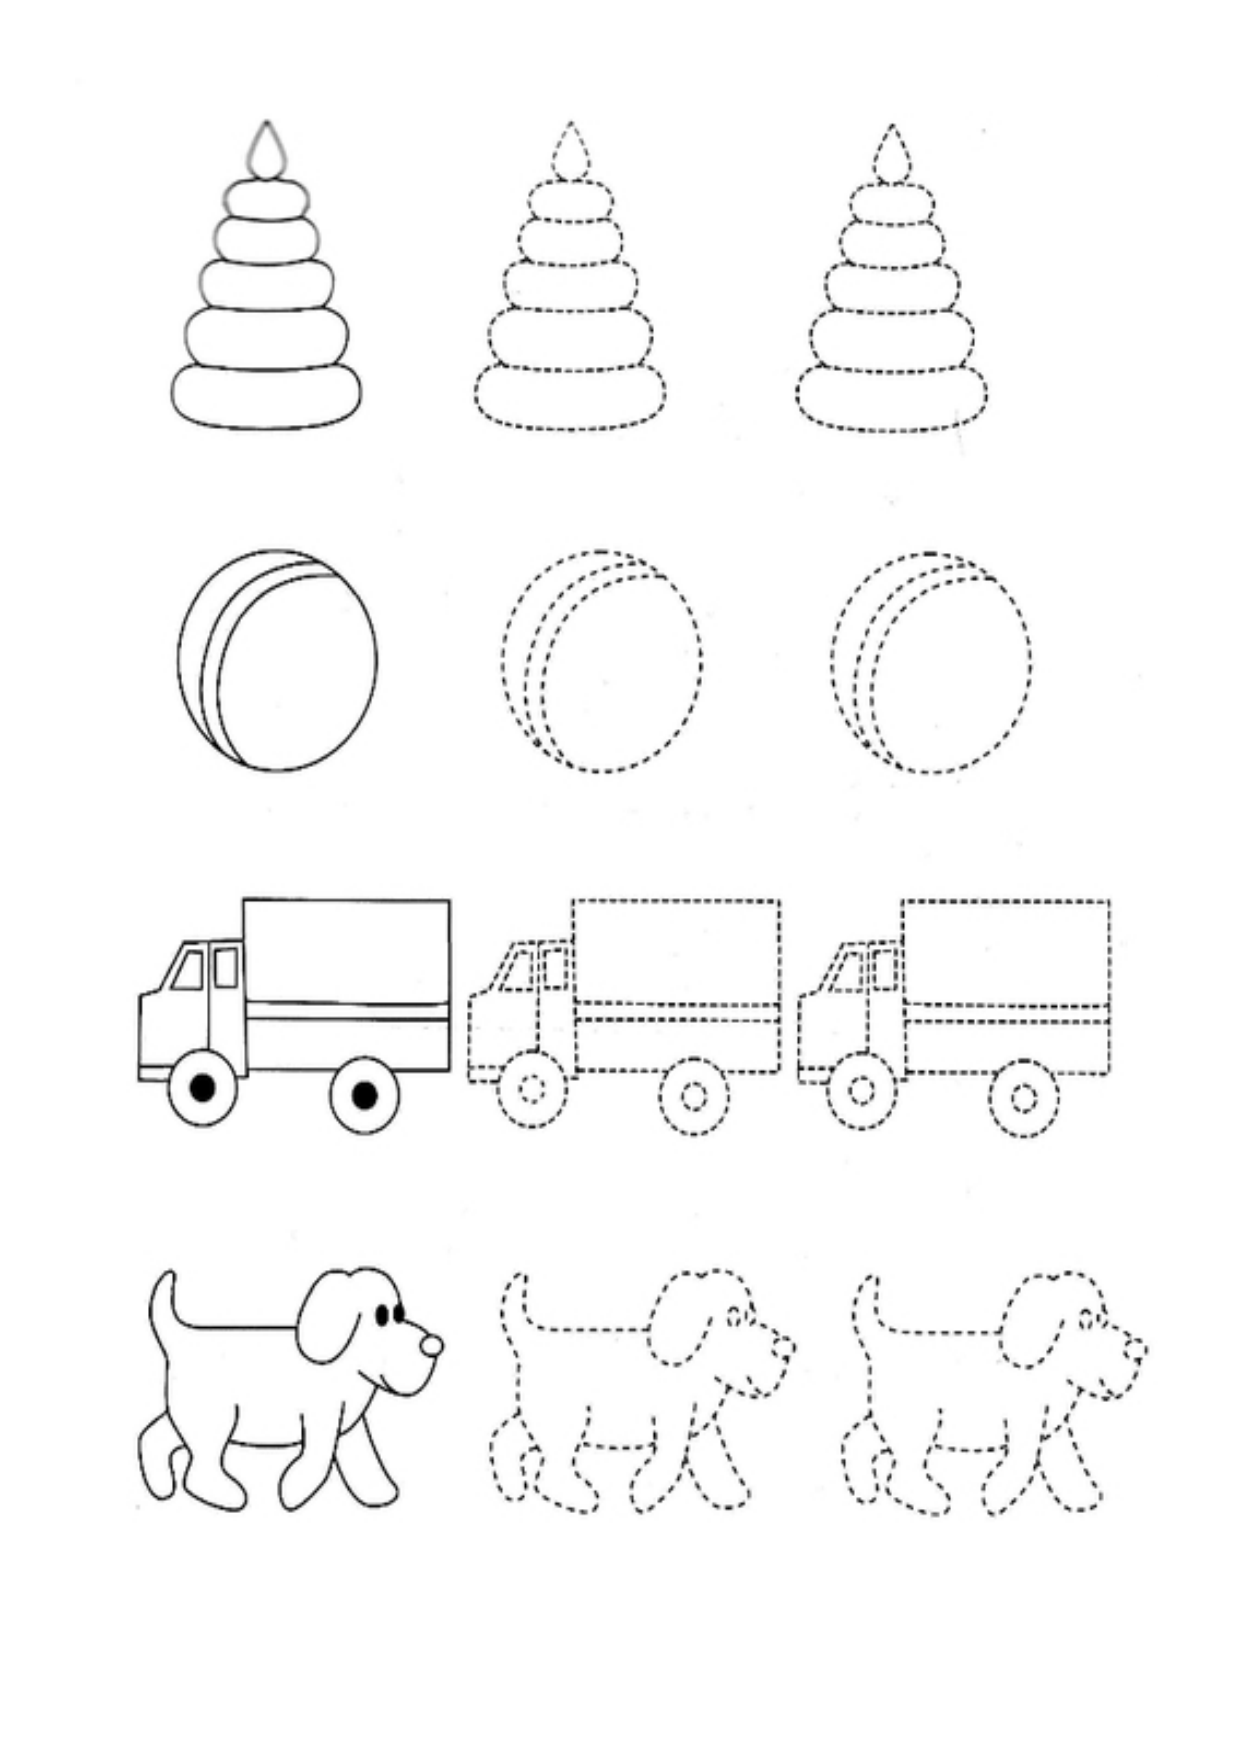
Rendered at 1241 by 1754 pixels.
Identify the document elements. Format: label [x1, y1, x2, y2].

picture [75, 75, 1158, 1593]
